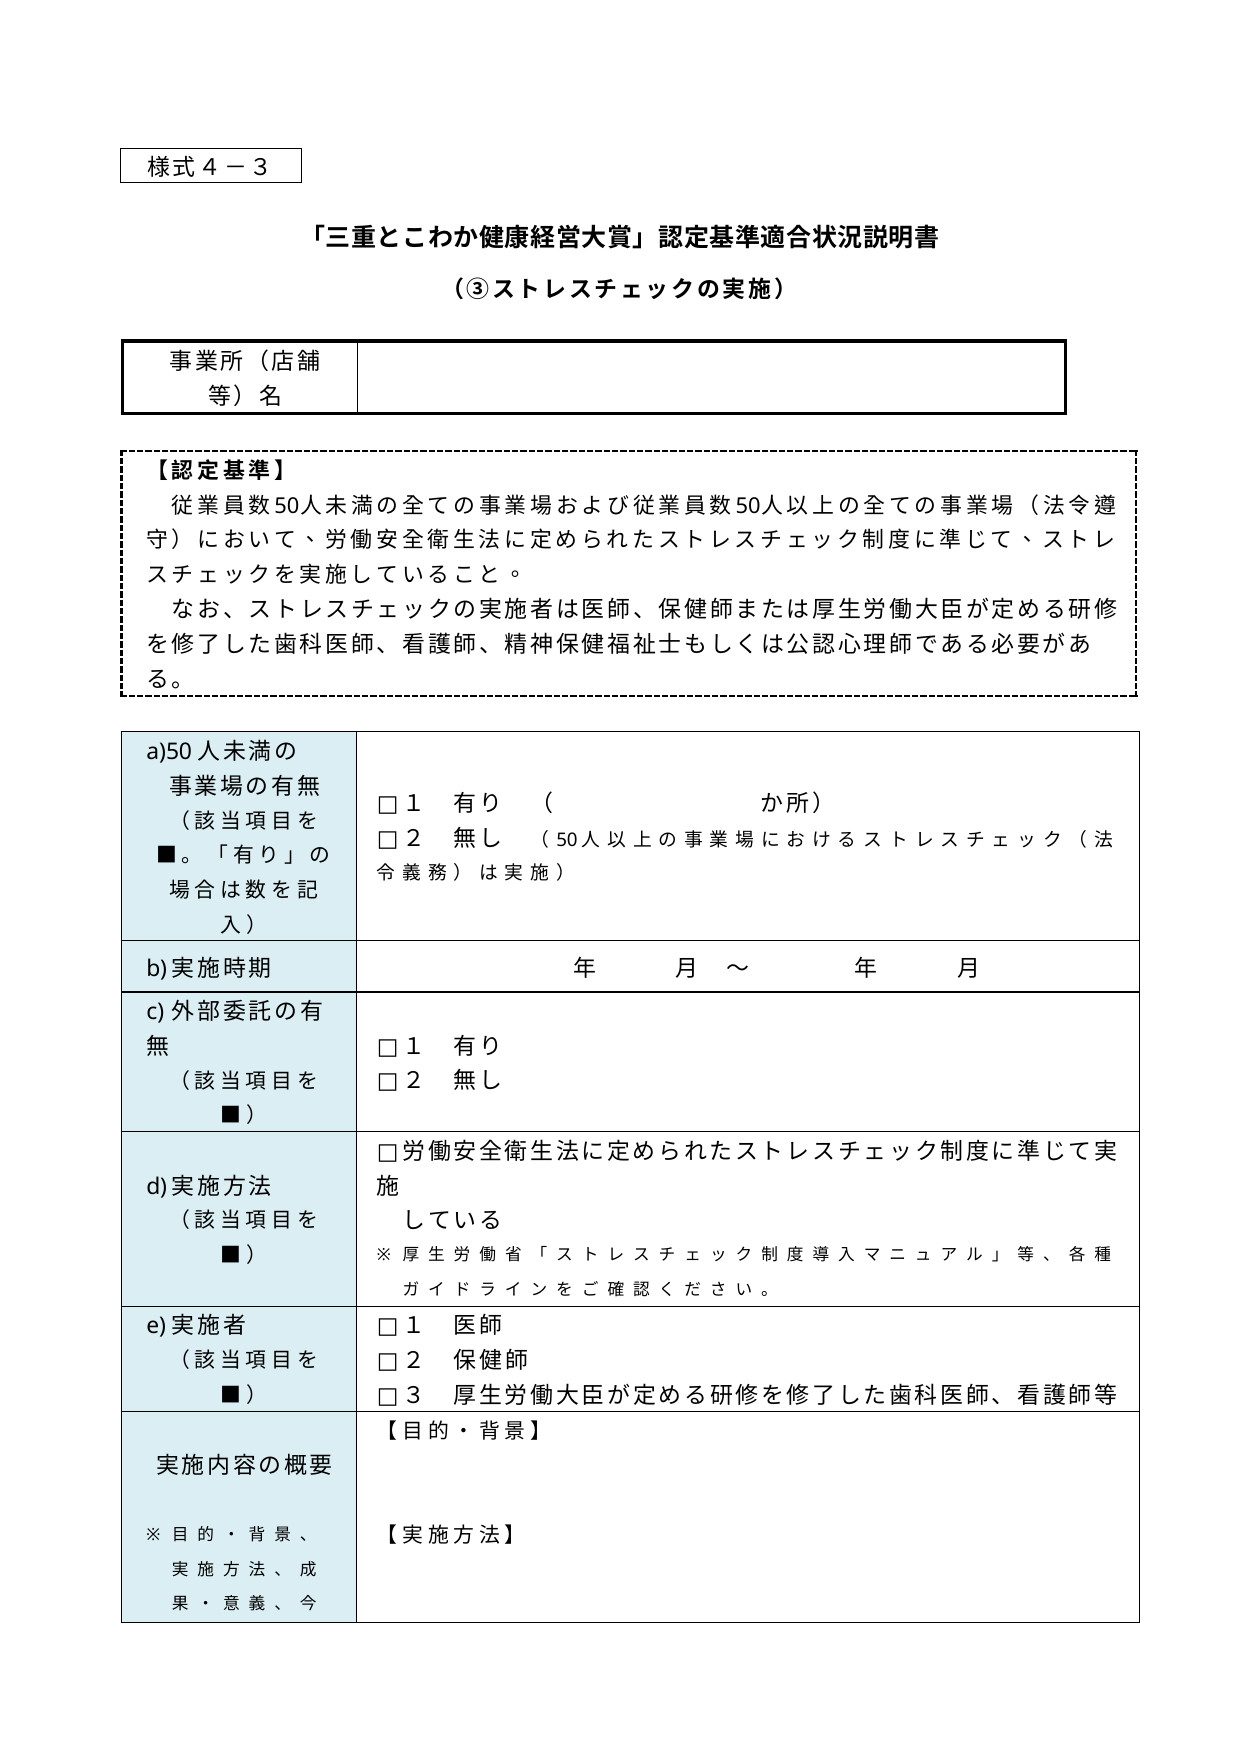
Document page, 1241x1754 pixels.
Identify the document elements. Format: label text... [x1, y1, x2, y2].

table_cell b)実施時期 [122, 941, 356, 991]
text 様式４－３ [120, 131, 1120, 201]
table_cell c)外部委託の有無 （該当項目を■） [122, 993, 356, 1131]
table_cell d)実施方法 （該当項目を■） [122, 1132, 356, 1306]
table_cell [357, 1412, 1139, 1622]
text 「三重とこわか健康経営大賞」認定基準適合状況説明書 [120, 201, 1120, 270]
table_header a)50人未満の 事業場の有無 （該当項目を■。「有り」の場合は数を記入） [122, 732, 356, 940]
table_cell □労働安全衛生法に定められたストレスチェック制度に準じて実施 している ※厚生労働省「ストレスチェック制度導入マニュアル」等、各種ガイドラインをご確認ください。 [357, 1132, 1139, 1306]
table_header 【認定基準】 従業員数50人未満の全ての事業場および従業員数50人以上の全ての事業場（法令遵守）において、労働安全衛生法に定められたストレスチェック制度に準じて、ストレスチェックを実施していること。 なお、ストレスチェックの実施者は医師、保健師または厚生労働大臣が定める研修を修了した歯科医師、看護師、精神保健福祉士もしくは公認心理師である必要がある。 [121, 450, 1136, 694]
table_cell □１ 医師 □２ 保健師 □３ 厚生労働大臣が定める研修を修了した歯科医師、看護師等 [357, 1307, 1139, 1411]
table_cell 年 月 ～ 年 月 [357, 941, 1139, 991]
table_cell □１ 有り □２ 無し [357, 993, 1139, 1131]
table_cell e)実施者 （該当項目を■） [122, 1307, 356, 1411]
table_header 事業所（店舗等）名 [124, 343, 357, 412]
table_header [358, 343, 1064, 412]
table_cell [122, 1412, 356, 1622]
table_header □１ 有り （ か所） □２ 無し （50人以上の事業場におけるストレスチェック（法令義務）は実施） [357, 732, 1139, 940]
text （③ストレスチェックの実施） [120, 270, 1120, 304]
